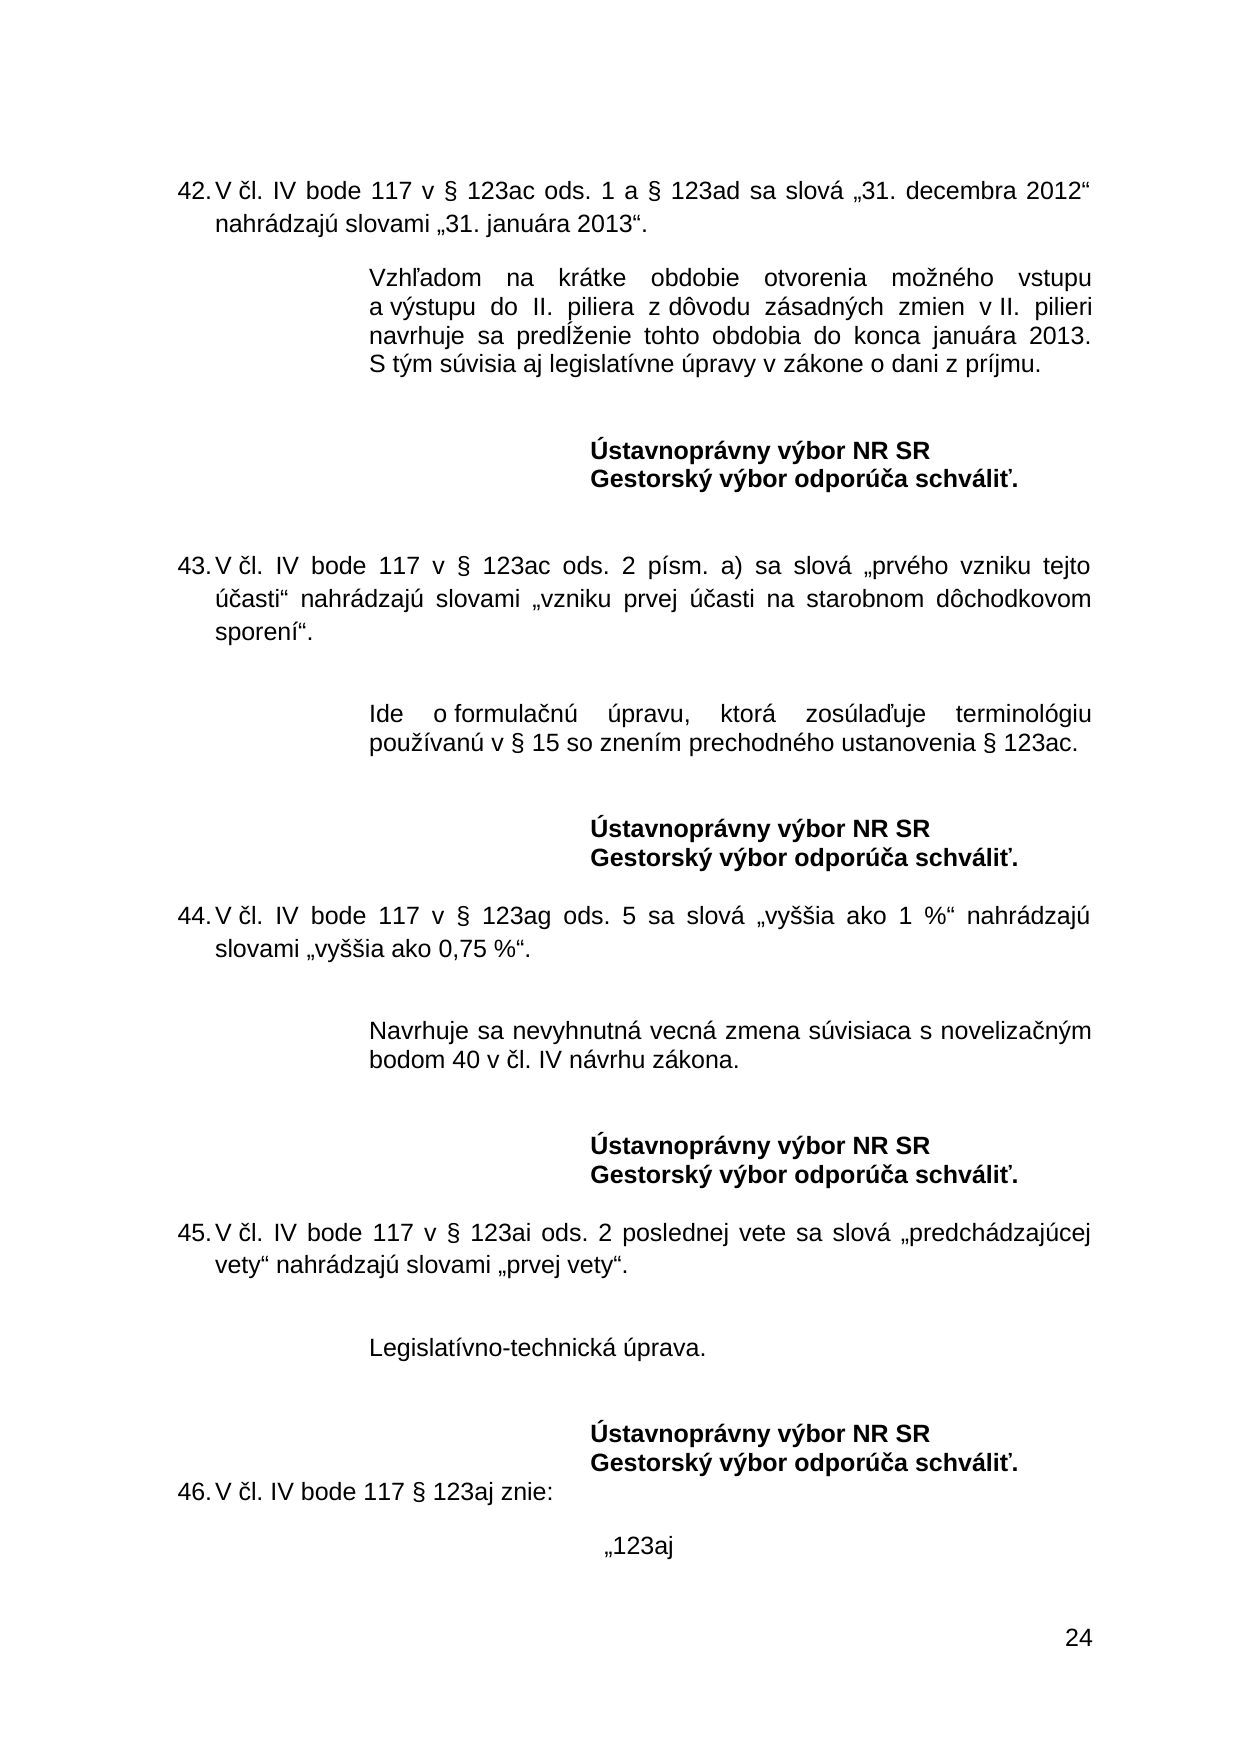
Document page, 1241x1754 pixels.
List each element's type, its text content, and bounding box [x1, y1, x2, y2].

text Gestorský výbor odporúča schváliť. [590, 1160, 1093, 1189]
text Gestorský výbor odporúča schváliť. [590, 1448, 1093, 1477]
list V čl. IV bode 117 v § 123ag ods. 5 sa slová „vyššia ako 1 %“ nahrádzajú slovami „vyššia ako 0,75 %“. [177, 901, 1093, 962]
list V čl. IV bode 117 § 123aj znie: [177, 1477, 1093, 1506]
list V čl. IV bode 117 v § 123ac ods. 2 písm. a) sa slová „prvého vzniku tejto účasti“ nahrádzajú slovami „vzniku prvej účasti na starobnom dôchodkovom sporení“. [177, 551, 1093, 646]
text Gestorský výbor odporúča schváliť. [590, 843, 1093, 872]
list V čl. IV bode 117 v § 123ac ods. 1 a § 123ad sa slová „31. decembra 2012“ nahrádzajú slovami „31. januára 2013“. [177, 176, 1093, 238]
text Ide o formulačnú úpravu, ktorá zosúlaďuje terminológiu používanú v § 15 so znením prechodného ustanovenia § 123ac. [369, 699, 1093, 757]
text Legislatívno-technická úprava. [369, 1333, 1093, 1362]
text Ústavnoprávny výbor NR SR [590, 436, 1093, 464]
text Vzhľadom na krátke obdobie otvorenia možného vstupu a výstupu do II. piliera z dôvodu zásadných zmien v II. pilieri navrhuje sa predĺženie tohto obdobia do konca januára 2013. S tým súvisia aj legislatívne úpravy v zákone o dani z príjmu. [369, 263, 1093, 378]
text Ústavnoprávny výbor NR SR [590, 1419, 1093, 1448]
text Ústavnoprávny výbor NR SR [590, 1131, 1093, 1160]
text Navrhuje sa nevyhnutná vecná zmena súvisiaca s novelizačným bodom 40 v čl. IV návrhu zákona. [369, 1016, 1093, 1074]
text Gestorský výbor odporúča schváliť. [590, 464, 1093, 493]
text „123aj [185, 1531, 1093, 1559]
text Ústavnoprávny výbor NR SR [590, 814, 1093, 843]
list V čl. IV bode 117 v § 123ai ods. 2 poslednej vete sa slová „predchádzajúcej vety“ nahrádzajú slovami „prvej vety“. [177, 1217, 1093, 1279]
